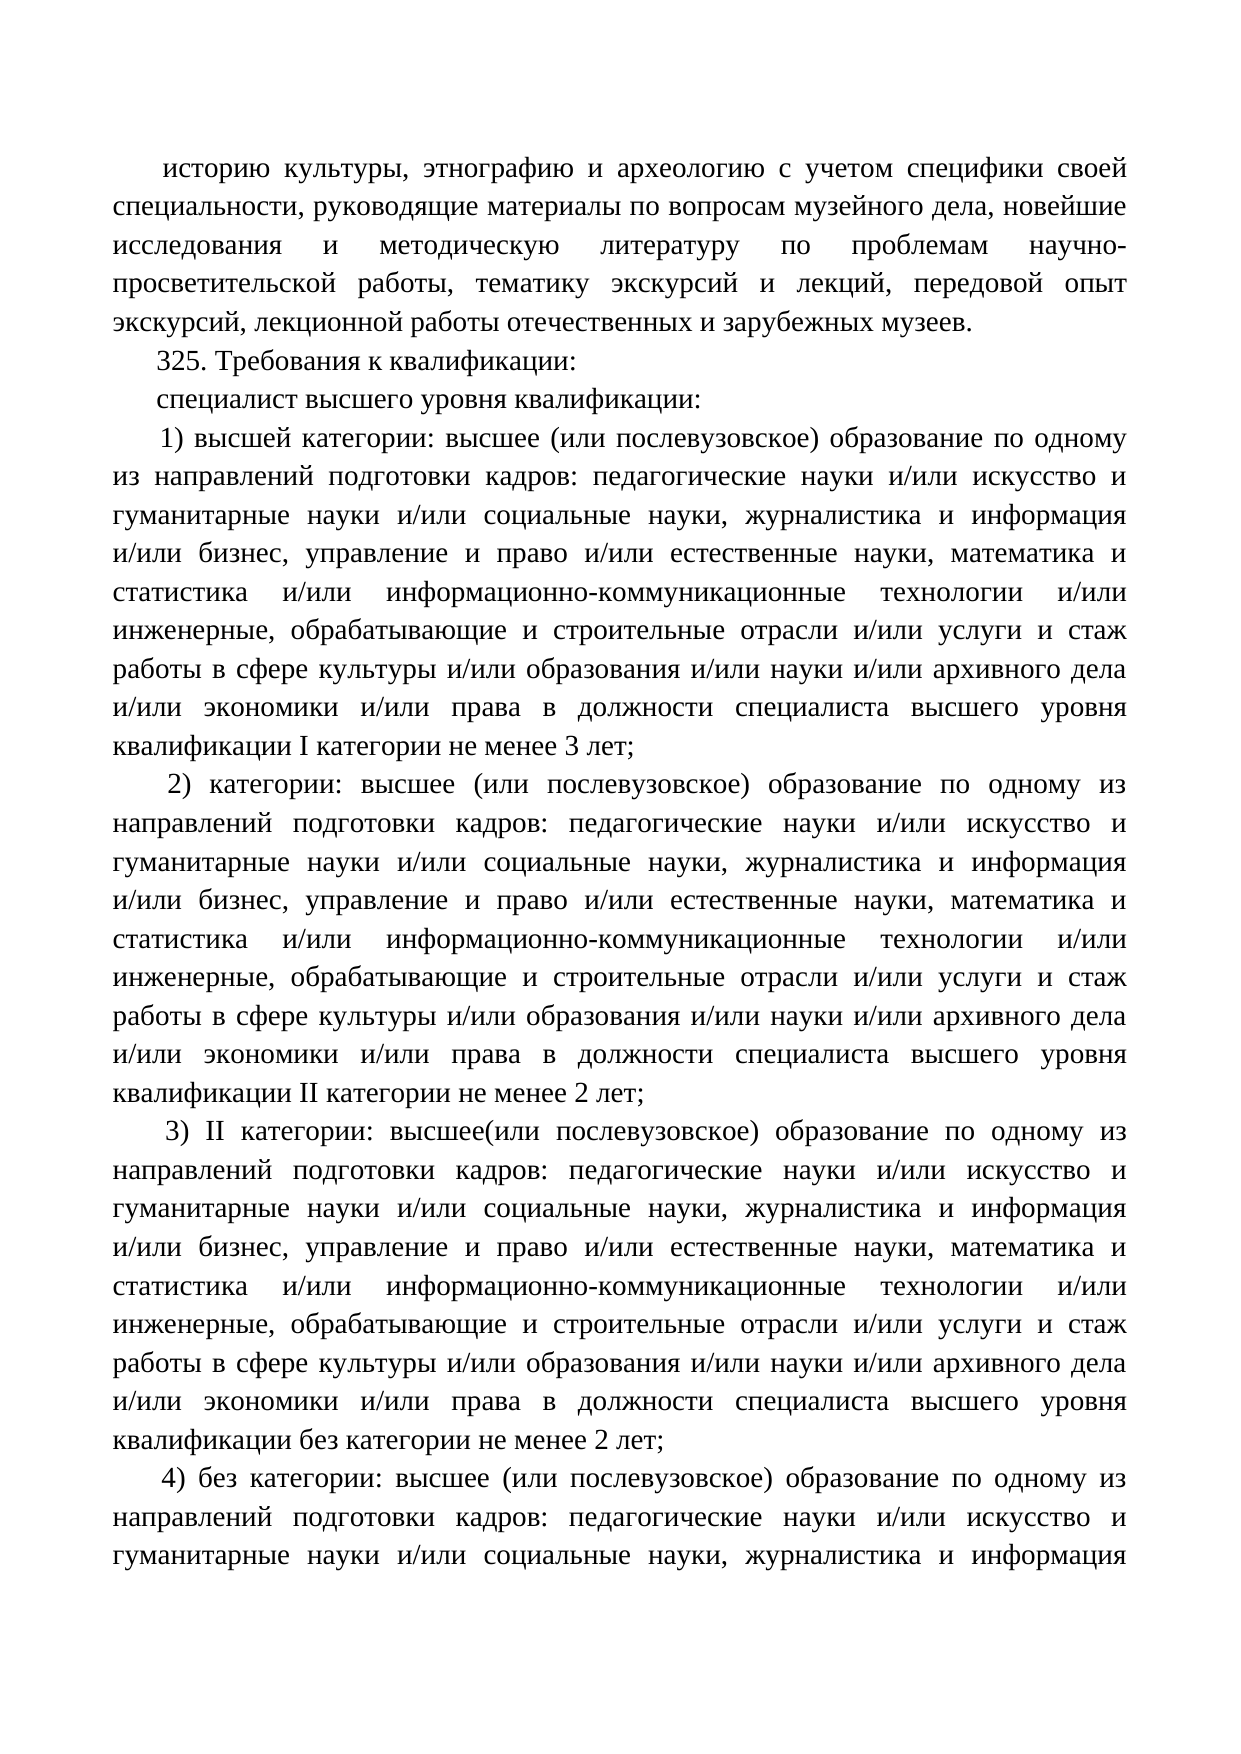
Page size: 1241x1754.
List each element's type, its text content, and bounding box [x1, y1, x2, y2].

text 3) ІІ категории: высшее(или послевузовское) образование по одному из направлений подготовки кадров: педагогические науки и/или искусство и гуманитарные науки и/или социальные науки, журналистика и информация и/или бизнес, управление и право и/или естественные науки, математика и статистика и/или информационно-коммуникационные технологии и/или инженерные, обрабатывающие и строительные отрасли и/или услуги и стаж работы в сфере культуры и/или образования и/или науки и/или архивного дела и/или экономики и/или права в должности специалиста высшего уровня квалификации без категории не менее 2 лет; [112, 1113, 1128, 1455]
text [112, 1460, 1128, 1571]
text 1) высшей категории: высшее (или послевузовское) образование по одному из направлений подготовки кадров: педагогические науки и/или искусство и гуманитарные науки и/или социальные науки, журналистика и информация и/или бизнес, управление и право и/или естественные науки, математика и статистика и/или информационно-коммуникационные технологии и/или инженерные, обрабатывающие и строительные отрасли и/или услуги и стаж работы в сфере культуры и/или образования и/или науки и/или архивного дела и/или экономики и/или права в должности специалиста высшего уровня квалификации І категории не менее 3 лет; [112, 420, 1128, 762]
text 325. Требования к квалификации: [112, 343, 1128, 376]
text специалист высшего уровня квалификации: [112, 381, 1128, 415]
text 2) категории: высшее (или послевузовское) образование по одному из направлений подготовки кадров: педагогические науки и/или искусство и гуманитарные науки и/или социальные науки, журналистика и информация и/или бизнес, управление и право и/или естественные науки, математика и статистика и/или информационно-коммуникационные технологии и/или инженерные, обрабатывающие и строительные отрасли и/или услуги и стаж работы в сфере культуры и/или образования и/или науки и/или архивного дела и/или экономики и/или права в должности специалиста высшего уровня квалификации ІІ категории не менее 2 лет; [112, 767, 1128, 1108]
text историю культуры, этнографию и археологию с учетом специфики своей специальности, руководящие материалы по вопросам музейного дела, новейшие исследования и методическую литературу по проблемам научно-просветительской работы, тематику экскурсий и лекций, передовой опыт экскурсий, лекционной работы отечественных и зарубежных музеев. [112, 150, 1128, 338]
